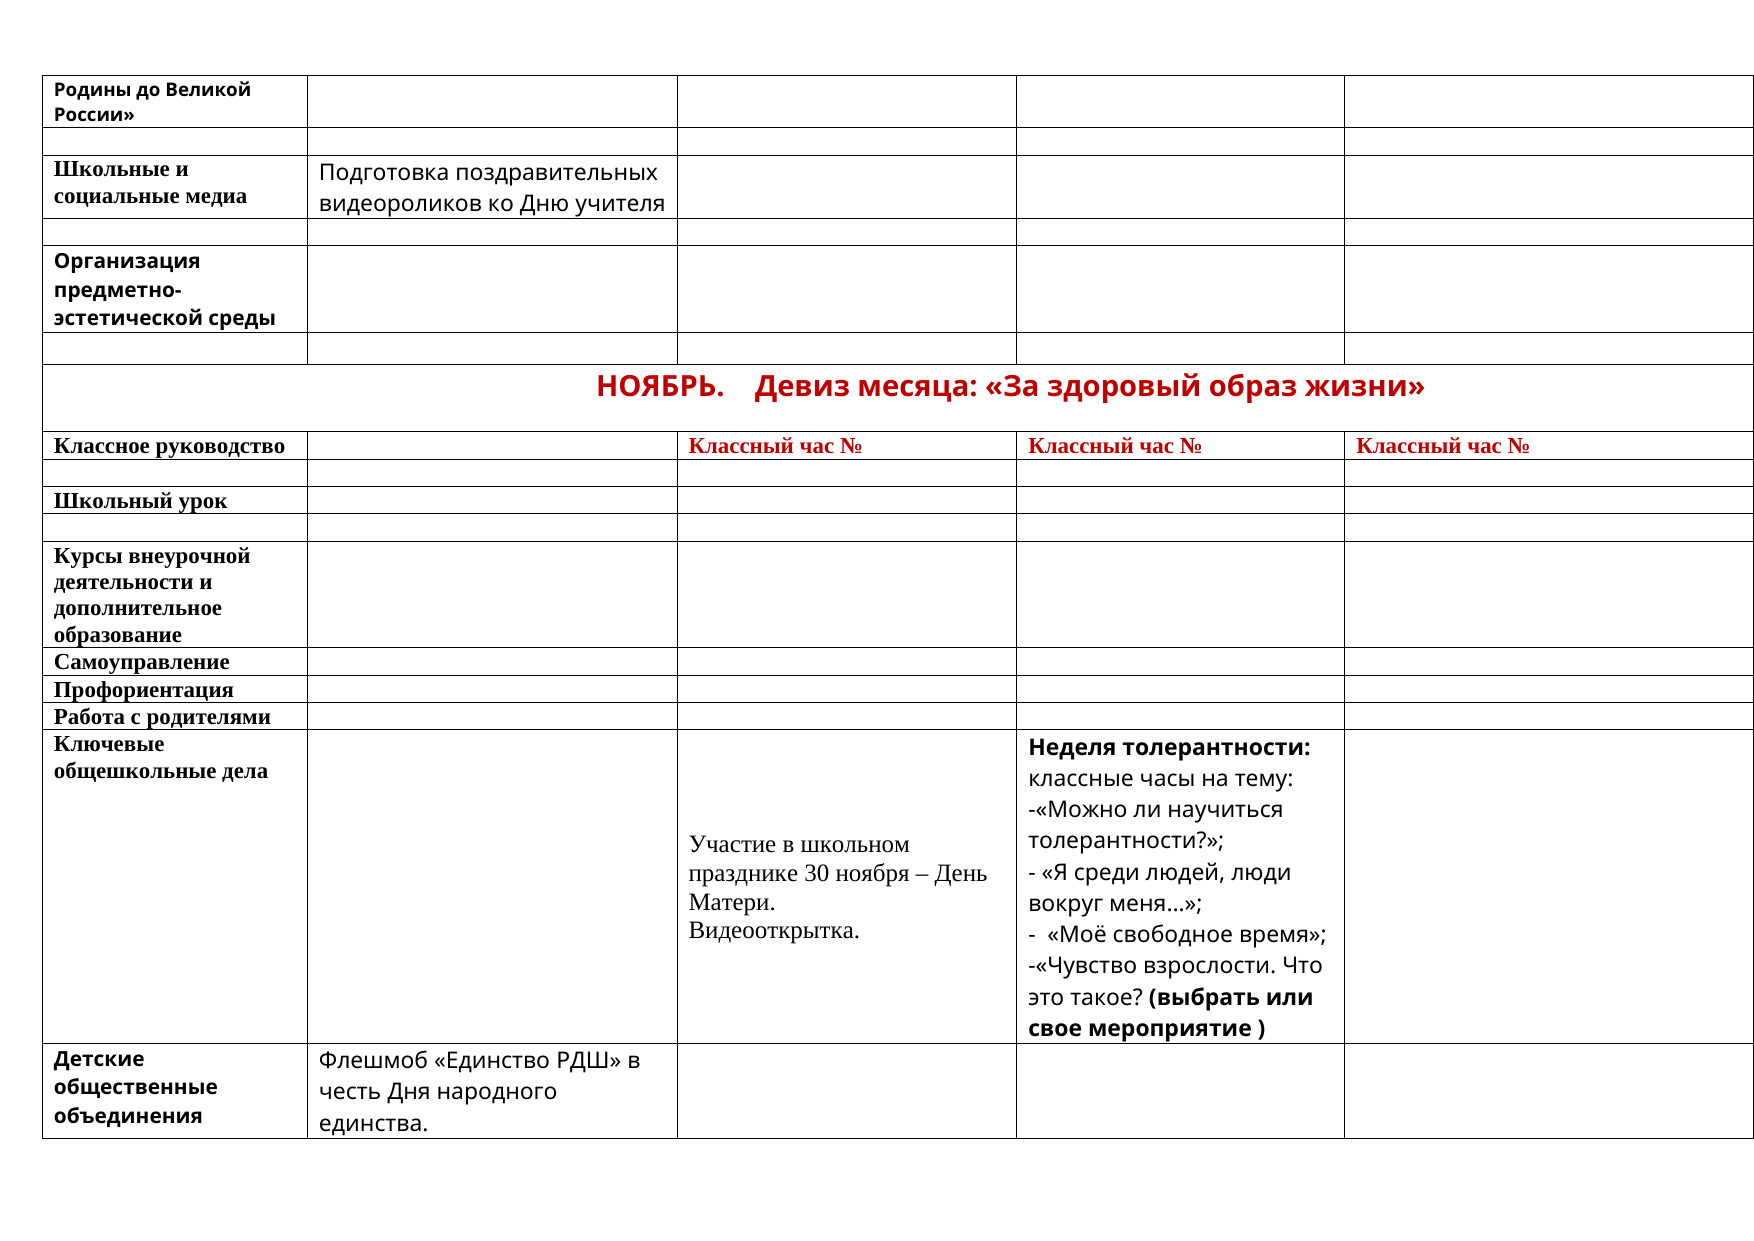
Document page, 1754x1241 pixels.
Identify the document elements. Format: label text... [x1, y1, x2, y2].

table_cell [678, 703, 1016, 729]
table_cell Классное руководство [43, 432, 307, 458]
table_cell [678, 676, 1016, 702]
table_cell [678, 333, 1016, 364]
table_cell Самоуправление [43, 648, 307, 674]
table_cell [43, 76, 307, 127]
table_cell [1345, 542, 1753, 647]
table_cell [678, 156, 1016, 218]
table_cell [1017, 487, 1344, 513]
table_cell Классный час № [1017, 432, 1344, 458]
table_cell [1017, 246, 1344, 332]
table_cell [678, 219, 1016, 245]
table_cell Работа с родителями [43, 703, 307, 729]
table_cell [43, 333, 307, 364]
table_cell [1017, 542, 1344, 647]
table_cell [678, 76, 1016, 127]
table_cell Школьные и социальные медиа [43, 156, 307, 218]
table_cell [1345, 487, 1753, 513]
table_cell [1017, 648, 1344, 674]
table_cell [678, 128, 1016, 154]
table_cell [1345, 676, 1753, 702]
table_cell [1017, 1044, 1344, 1138]
table_cell [1345, 246, 1753, 332]
table_cell [1345, 514, 1753, 541]
table_cell [43, 514, 307, 541]
table_cell [308, 648, 677, 674]
table_cell [678, 487, 1016, 513]
table_cell [43, 128, 307, 154]
table_cell [1017, 156, 1344, 218]
table_cell [1345, 333, 1753, 364]
table_cell [308, 432, 677, 458]
table_cell [1345, 1044, 1753, 1138]
table_cell [1017, 703, 1344, 729]
table_cell Неделя толерантности: классные часы на тему: -«Можно ли научиться толерантности?»; - «Я среди людей, люди вокруг меня…»; - «Моё свободное время»; -«Чувство взрослости. Что это такое? (выбрать или свое мероприятие ) [1017, 730, 1344, 1043]
table_cell [308, 676, 677, 702]
table_cell [1017, 128, 1344, 154]
table_cell Детские общественные объединения [43, 1044, 307, 1138]
table_cell [308, 128, 677, 154]
table_cell [43, 460, 307, 486]
table_cell [308, 460, 677, 486]
table_cell [1017, 333, 1344, 364]
table_cell [678, 542, 1016, 647]
table_cell [1345, 730, 1753, 1043]
table_cell [1345, 460, 1753, 486]
table_cell [308, 219, 677, 245]
table_cell [308, 514, 677, 541]
table_cell [1345, 648, 1753, 674]
table_cell [1017, 676, 1344, 702]
table_cell [308, 730, 677, 1043]
table_cell [678, 246, 1016, 332]
table_cell Профориентация [43, 676, 307, 702]
table_cell [308, 703, 677, 729]
table_cell Школьный урок [43, 487, 307, 513]
table_cell [1017, 514, 1344, 541]
table_cell Классный час № [1345, 432, 1753, 458]
table_cell [678, 514, 1016, 541]
table_cell [308, 333, 677, 364]
table_cell Классный час № [678, 432, 1016, 458]
table_cell [678, 648, 1016, 674]
table_cell НОЯБРЬ. Девиз месяца: «За здоровый образ жизни» [43, 365, 1753, 431]
table_cell [43, 219, 307, 245]
table_cell Подготовка поздравительных видеороликов ко Дню учителя [308, 156, 677, 218]
table_cell [1345, 219, 1753, 245]
table_cell Курсы внеурочной деятельности и дополнительное образование [43, 542, 307, 647]
table_cell [678, 460, 1016, 486]
table_cell Ключевые общешкольные дела [43, 730, 307, 1043]
table_cell [1345, 76, 1753, 127]
table_cell [308, 487, 677, 513]
table_cell [1017, 76, 1344, 127]
table_cell Участие в школьном празднике 30 ноября – День Матери. Видеооткрытка. [678, 730, 1016, 1043]
table_cell [1345, 156, 1753, 218]
table_cell [308, 246, 677, 332]
table_cell [1345, 128, 1753, 154]
table_cell [308, 542, 677, 647]
table_cell [1017, 460, 1344, 486]
table_cell Флешмоб «Единство РДШ» в честь Дня народного единства. [308, 1044, 677, 1138]
table_cell Организация предметно-эстетической среды [43, 246, 307, 332]
table_cell [308, 76, 677, 127]
table_cell [1017, 219, 1344, 245]
table_cell [1345, 703, 1753, 729]
table_cell [678, 1044, 1016, 1138]
